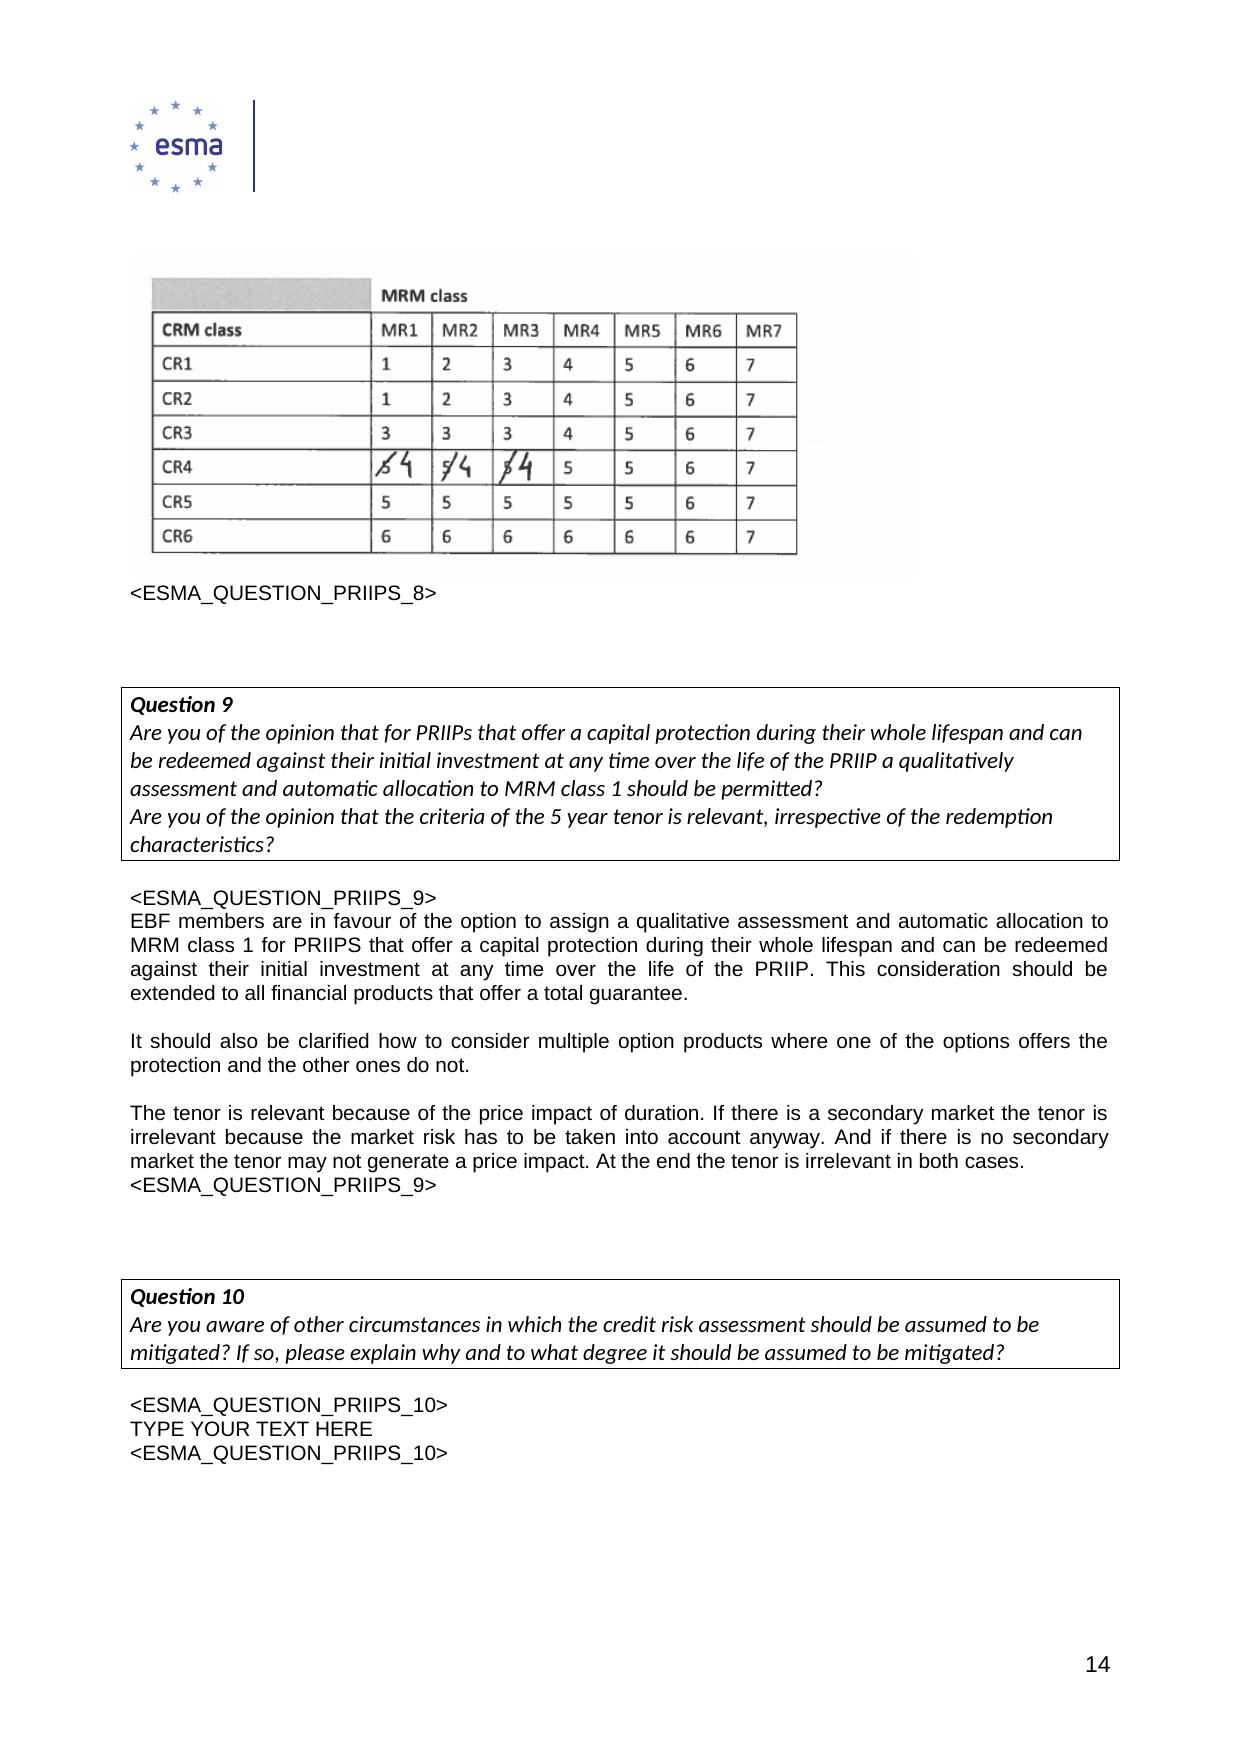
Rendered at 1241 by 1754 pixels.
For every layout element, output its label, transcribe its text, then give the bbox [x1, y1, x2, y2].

text TYPE YOUR TEXT HERE [130, 1417, 1110, 1441]
text Question 9 [122, 688, 1119, 718]
text <ESMA_QUESTION_PRIIPS_10> [130, 1441, 1110, 1465]
text <ESMA_QUESTION_PRIIPS_9> [130, 1173, 1110, 1197]
text Question 10 [122, 1280, 1119, 1307]
text <ESMA_QUESTION_PRIIPS_10> [130, 1393, 1110, 1417]
text Are you of the opinion that the criteria of the 5 year tenor is relevant, irrespective of the redemption characteristics? [122, 799, 1119, 860]
picture [129, 100, 223, 193]
text <ESMA_QUESTION_PRIIPS_9> [130, 885, 1110, 909]
text EBF members are in favour of the option to assign a qualitative assessment and automatic allocation to MRM class 1 for PRIIPS that offer a capital protection during their whole lifespan and can be redeemed against their initial investment at any time over the life of the PRIIP. This consideration should be extended to all financial products that offer a total guarantee. [130, 909, 1110, 1005]
text Are you aware of other circumstances in which the credit risk assessment should be assumed to be mitigated? If so, please explain why and to what degree it should be assumed to be mitigated? [122, 1307, 1119, 1368]
text The tenor is relevant because of the price impact of duration. If there is a secondary market the tenor is irrelevant because the market risk has to be taken into account anyway. And if there is no secondary market the tenor may not generate a price impact. At the end the tenor is irrelevant in both cases. [130, 1101, 1110, 1173]
text <ESMA_QUESTION_PRIIPS_8> [130, 581, 1110, 605]
text Are you of the opinion that for PRIIPs that offer a capital protection during their whole lifespan and can be redeemed against their initial investment at any time over the life of the PRIIP a qualitatively assessment and automatic allocation to MRM class 1 should be permitted? [130, 718, 1110, 799]
text It should also be clarified how to consider multiple option products where one of the options offers the protection and the other ones do not. [130, 1029, 1110, 1077]
